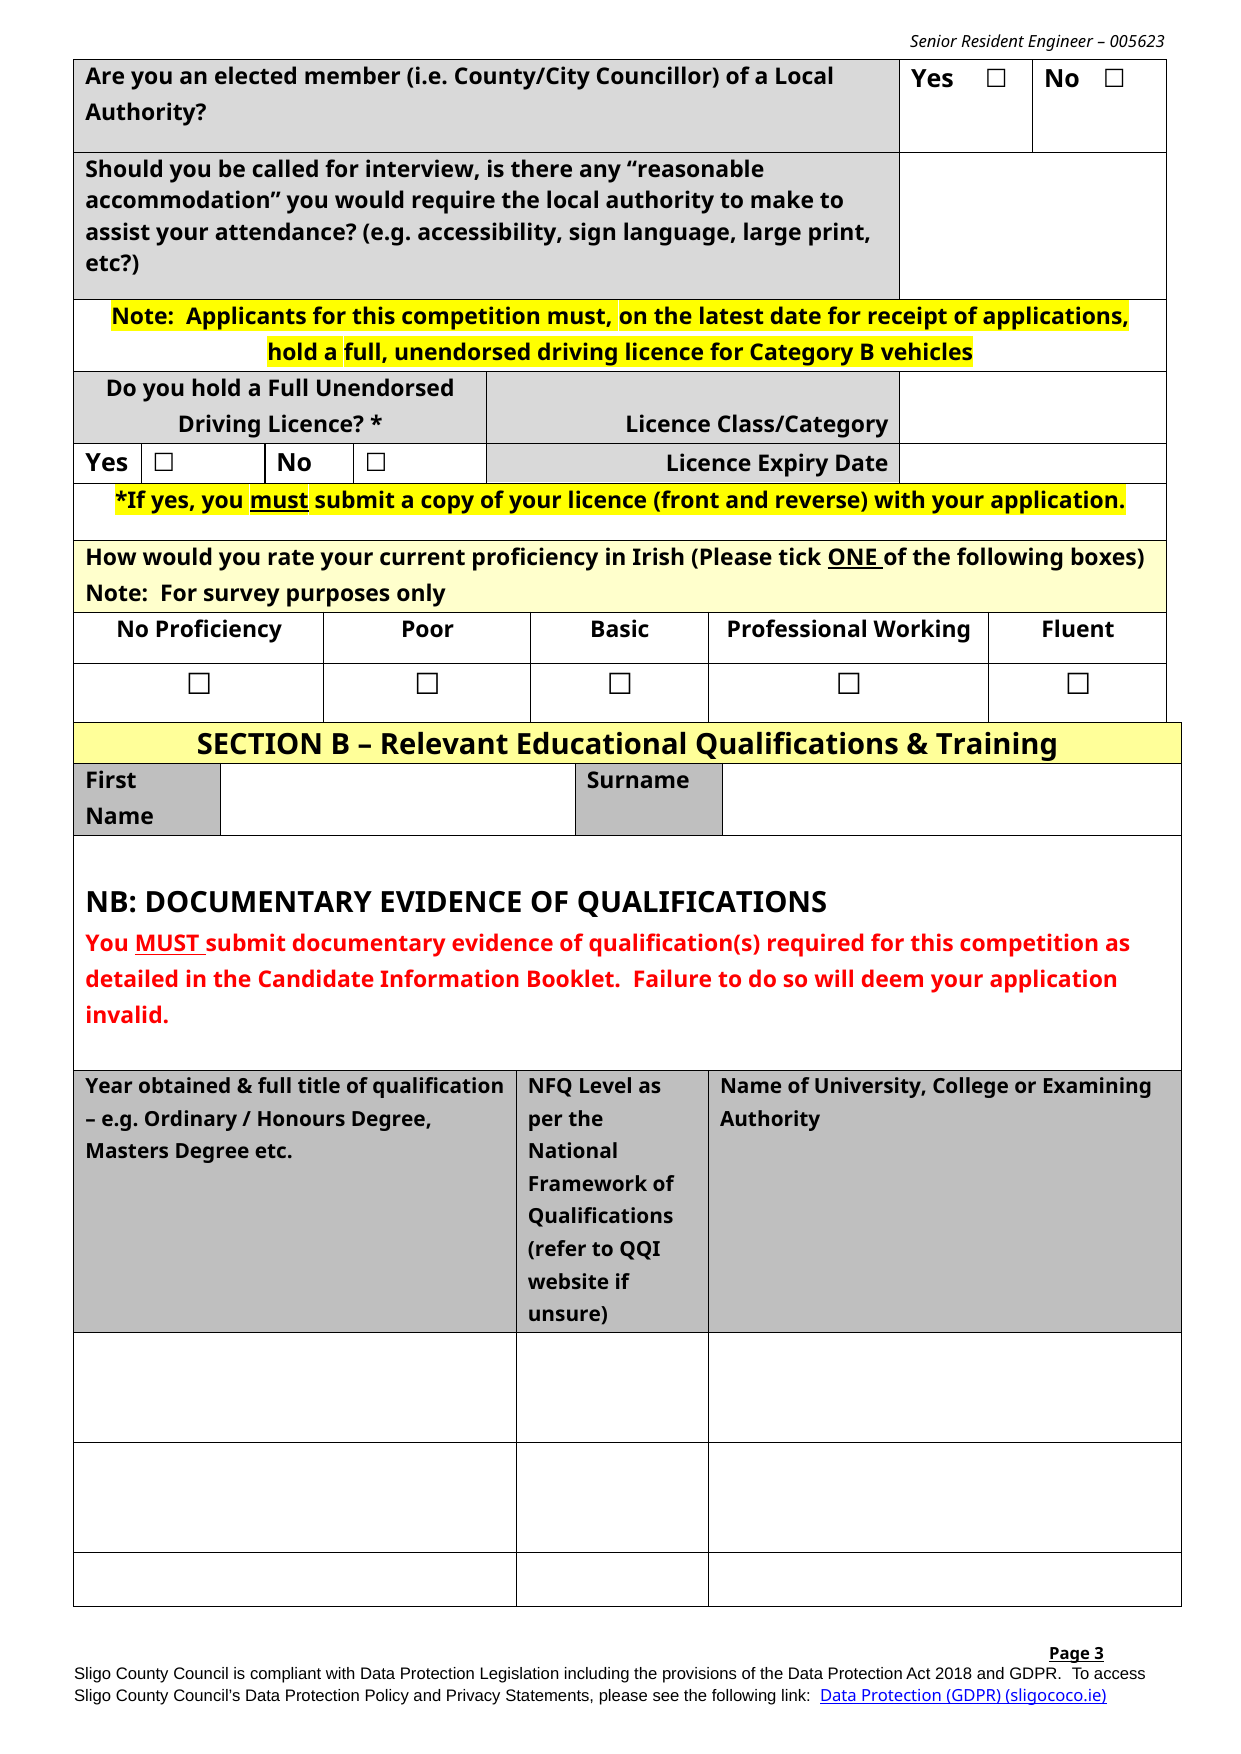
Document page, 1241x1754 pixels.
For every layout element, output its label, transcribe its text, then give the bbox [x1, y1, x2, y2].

table_cell Note: Applicants for this competition must, on the latest date for receipt of applications, hold a full, unendorsed driving licence for Category B vehicles [74, 300, 1166, 371]
table_cell Licence Expiry Date [487, 444, 899, 482]
table_cell No Proficiency [74, 613, 323, 663]
table_cell How would you rate your current proficiency in Irish (Please tick ONE of the following boxes) Note: For survey purposes only [74, 541, 1166, 612]
table_cell No [266, 444, 353, 482]
table_cell Name of University, College or Examining Authority [709, 1071, 1181, 1332]
table_cell [900, 372, 1166, 443]
table_cell SECTION B – Relevant Educational Qualifications & Training [74, 723, 1181, 763]
table_cell [723, 764, 1181, 835]
table_cell First Name [74, 764, 220, 835]
table_cell NFQ Level as per the National Framework of Qualifications (refer to QQI website if unsure) [517, 1071, 708, 1332]
table_cell Do you hold a Full Unendorsed Driving Licence? * [74, 372, 486, 443]
table_cell No [1033, 60, 1092, 152]
table_cell [517, 1553, 708, 1606]
table_cell [974, 60, 1032, 152]
table_cell Yes [74, 444, 141, 482]
table_cell Yes [900, 60, 974, 152]
table_cell [517, 1443, 708, 1552]
table_cell [354, 444, 486, 482]
table_cell [74, 1443, 516, 1552]
table_cell [74, 664, 323, 722]
table_cell [517, 1333, 708, 1442]
table_cell [900, 444, 1166, 482]
table_cell [709, 1333, 1181, 1442]
table_cell *If yes, you must submit a copy of your licence (front and reverse) with your application. [74, 484, 1166, 539]
table_cell Basic [531, 613, 708, 663]
table_cell [74, 1553, 516, 1606]
table_cell [709, 1553, 1181, 1606]
table_cell Should you be called for interview, is there any “reasonable accommodation” you would require the local authority to make to assist your attendance? (e.g. accessibility, sign language, large print, etc?) [74, 153, 899, 299]
table_cell Year obtained & full title of qualification – e.g. Ordinary / Honours Degree, Masters Degree etc. [74, 1071, 516, 1332]
table_cell [709, 664, 988, 722]
table_cell [221, 764, 575, 835]
table_cell Surname [576, 764, 722, 835]
table_cell [74, 1333, 516, 1442]
table_cell [900, 153, 1166, 299]
table_cell [989, 664, 1166, 722]
table_cell [1092, 60, 1166, 152]
table_cell [709, 1443, 1181, 1552]
table_cell Poor [324, 613, 530, 663]
table_cell NB: DOCUMENTARY EVIDENCE OF QUALIFICATIONS You MUST submit documentary evidence of qualification(s) required for this competition as detailed in the Candidate Information Booklet. Failure to do so will deem your application invalid. [74, 836, 1181, 1070]
table_cell [324, 664, 530, 722]
table_cell Are you an elected member (i.e. County/City Councillor) of a Local Authority? [74, 60, 899, 152]
table_cell [531, 664, 708, 722]
table_cell Professional Working [709, 613, 988, 663]
table_cell Licence Class/Category [487, 372, 899, 443]
table_cell [142, 444, 264, 482]
table_cell Fluent [989, 613, 1166, 663]
